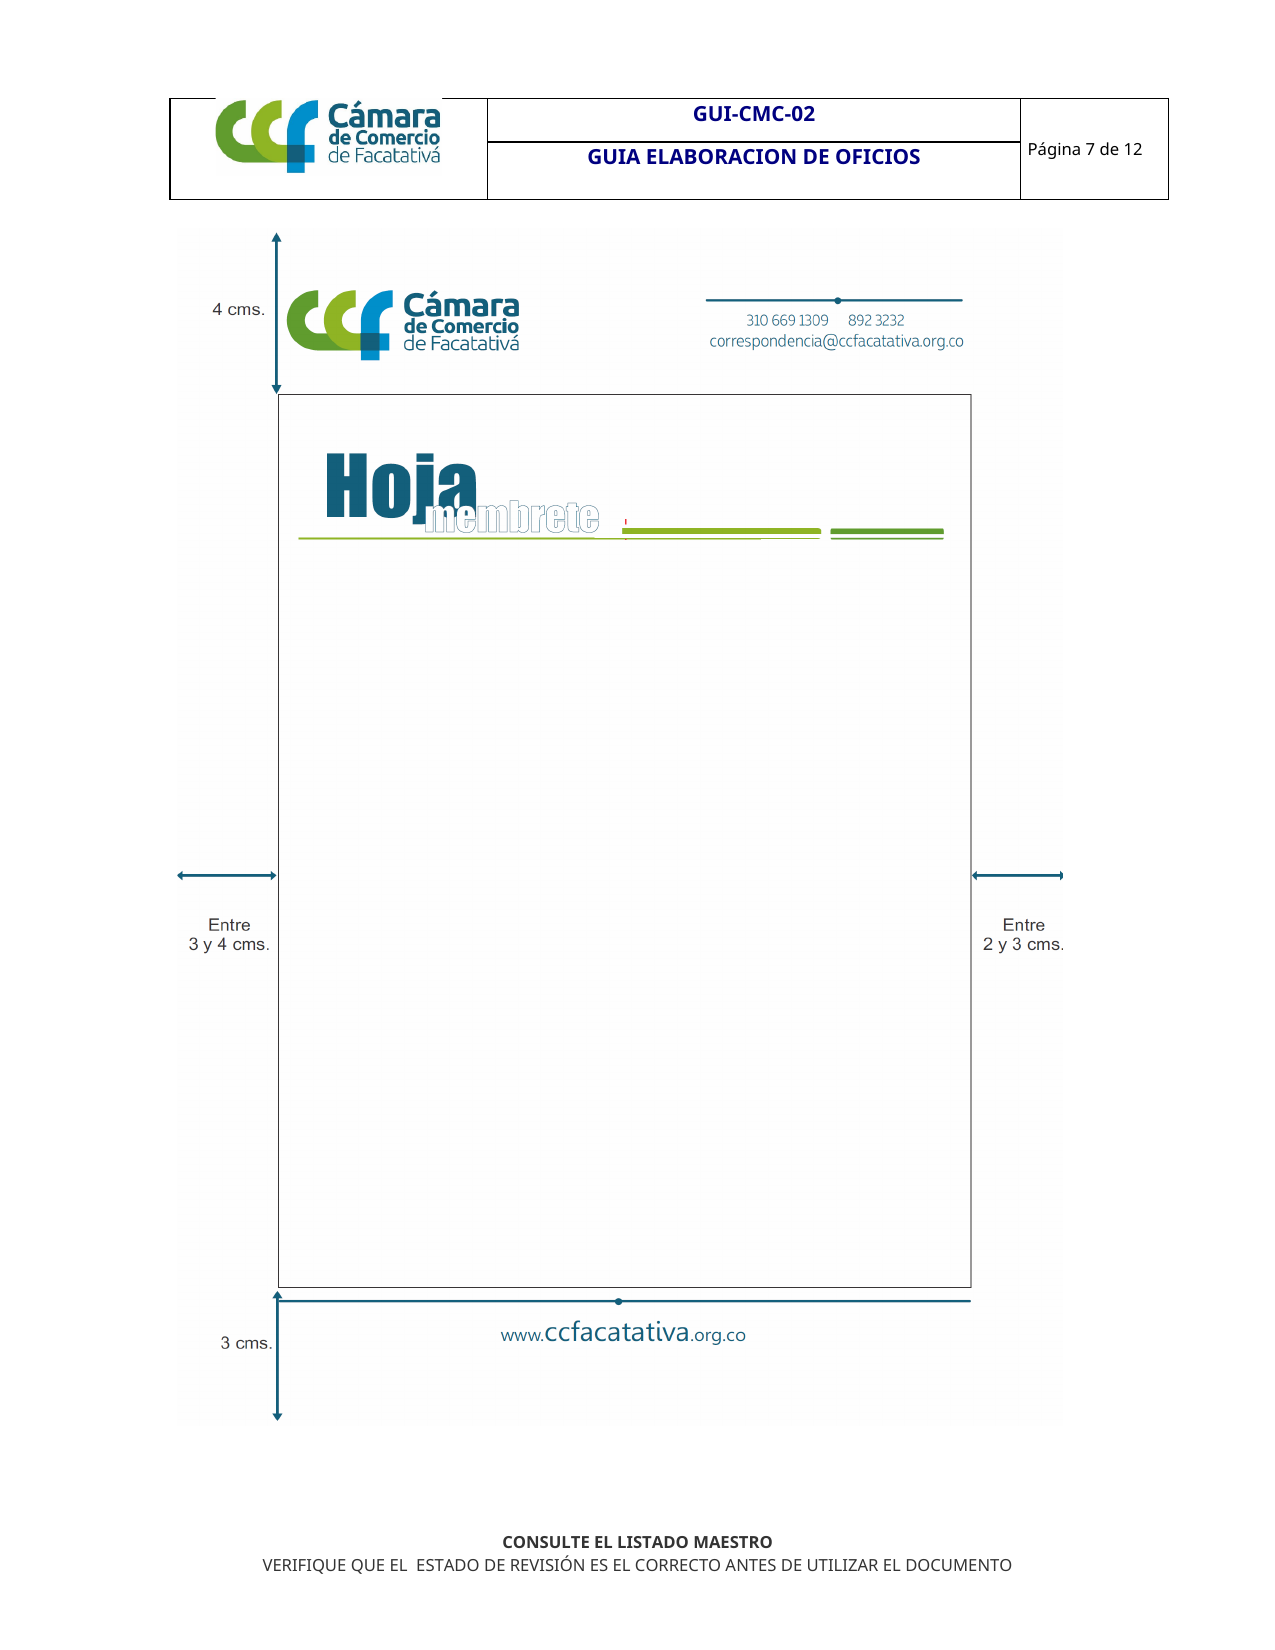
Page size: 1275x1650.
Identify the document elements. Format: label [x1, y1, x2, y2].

picture [215, 98, 443, 176]
